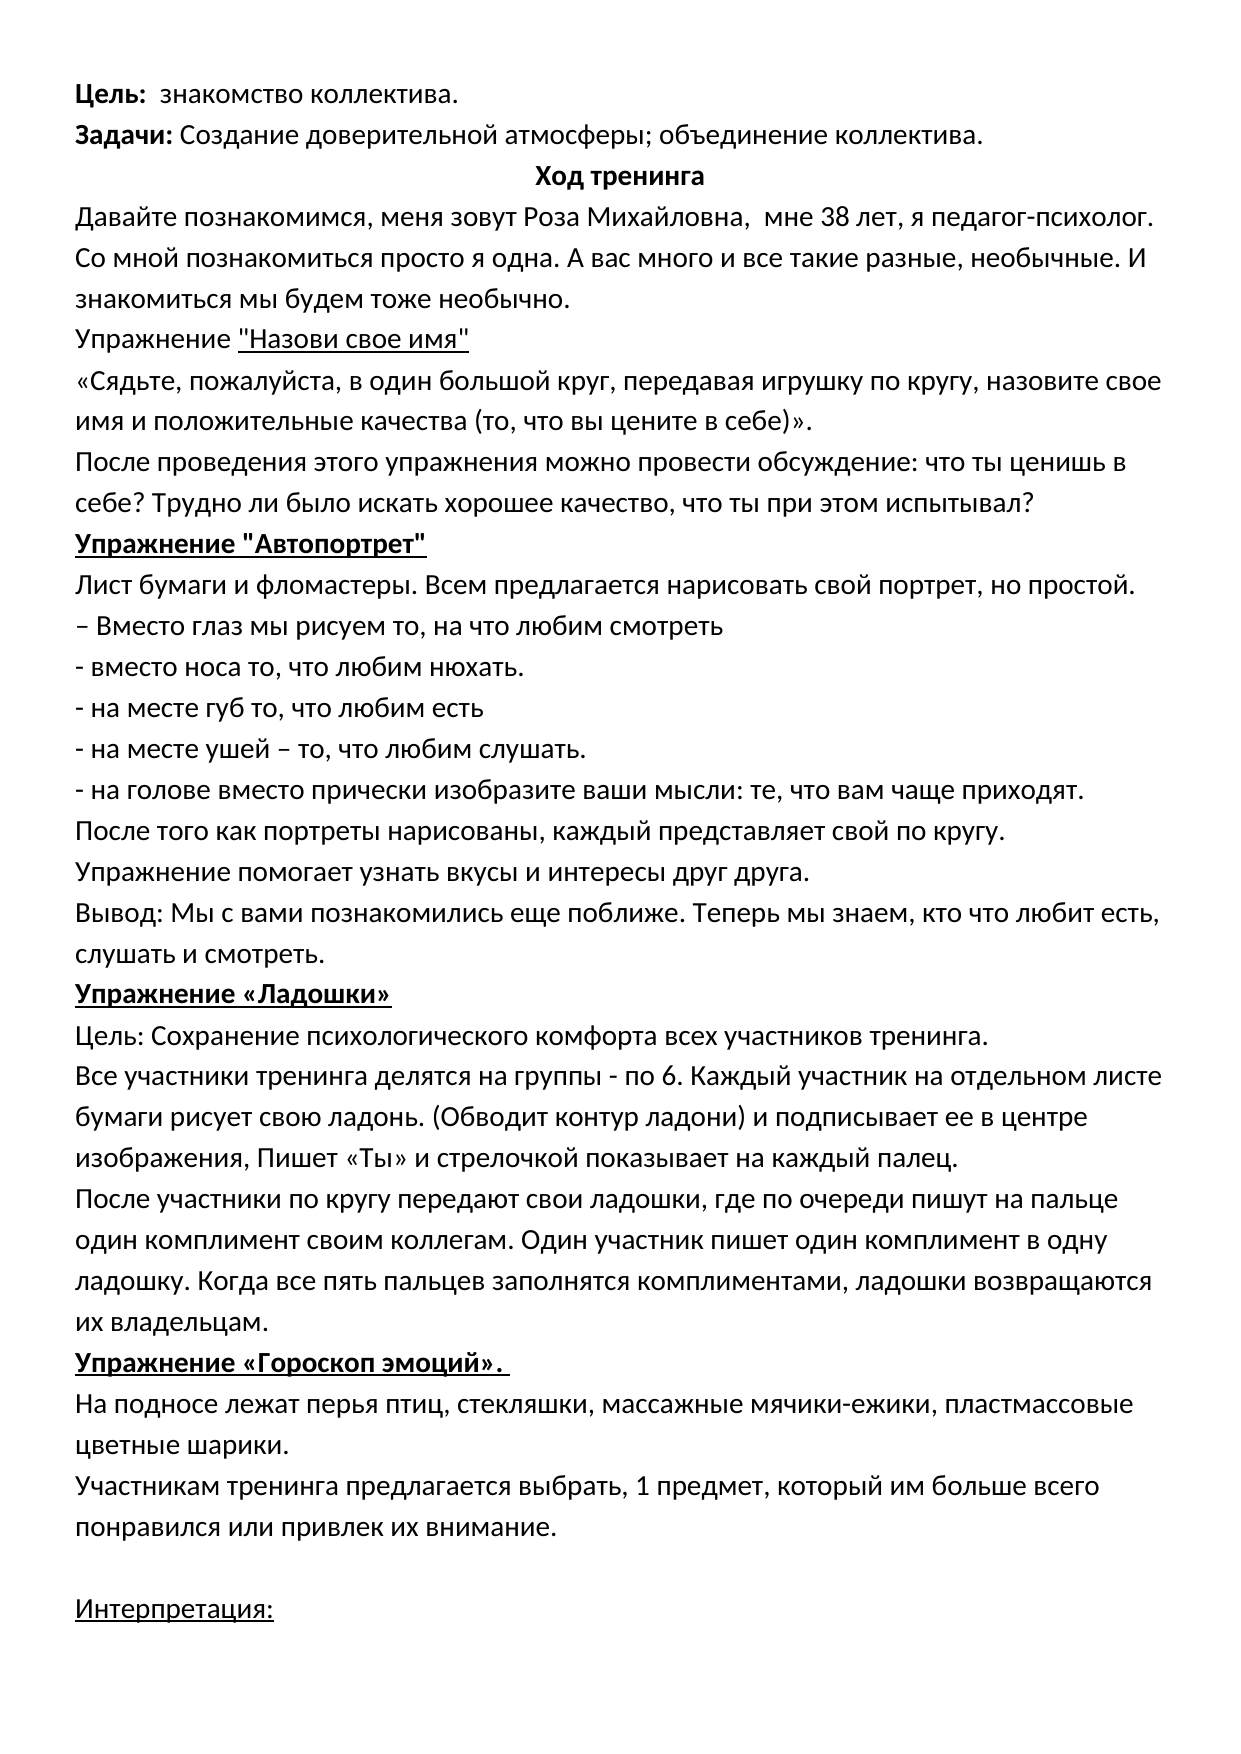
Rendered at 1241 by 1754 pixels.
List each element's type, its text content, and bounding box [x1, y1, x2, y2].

text Упражнение "Автопортрет" [75, 525, 1165, 561]
text Упражнение "Назови свое имя" [75, 321, 1165, 356]
text – Вместо глаз мы рисуем то, на что любим смотреть [75, 607, 1165, 643]
text Упражнение «Ладошки» [75, 976, 1165, 1011]
text Со мной познакомиться просто я одна. А вас много и все такие разные, необычные. И знакомиться мы будем тоже необычно. [75, 239, 1165, 315]
text После участники по кругу передают свои ладошки, где по очереди пишут на пальце один комплимент своим коллегам. Один участник пишет один комплимент в одну ладошку. Когда все пять пальцев заполнятся комплиментами, ладошки возвращаются их владельцам. [75, 1180, 1165, 1339]
text - на месте губ то, что любим есть [75, 689, 1165, 725]
text - на голове вместо прически изобразите ваши мысли: те, что вам чаще приходят. [75, 771, 1165, 807]
text Цель: Сохранение психологического комфорта всех участников тренинга. [75, 1017, 1165, 1052]
text Интерпретация: [75, 1590, 1165, 1625]
text Ход тренинга [75, 157, 1165, 192]
text - на месте ушей – то, что любим слушать. [75, 730, 1165, 766]
text После того как портреты нарисованы, каждый представляет свой по кругу. Упражнение помогает узнать вкусы и интересы друг друга. [75, 812, 1165, 888]
text После проведения этого упражнения можно провести обсуждение: что ты ценишь в себе? Трудно ли было искать хорошее качество, что ты при этом испытывал? [75, 443, 1165, 520]
text Лист бумаги и фломастеры. Всем предлагается нарисовать свой портрет, но простой. [75, 566, 1165, 602]
text Упражнение «Гороскоп эмоций». [75, 1344, 1165, 1380]
text Давайте познакомимся, меня зовут Роза Михайловна, мне 38 лет, я педагог-психолог. [75, 198, 1165, 233]
text - вместо носа то, что любим нюхать. [75, 648, 1165, 684]
text Цель: знакомство коллектива. [75, 75, 1165, 111]
text Участникам тренинга предлагается выбрать, 1 предмет, который им больше всего понравился или привлек их внимание. [75, 1467, 1165, 1543]
text Все участники тренинга делятся на группы - по 6. Каждый участник на отдельном листе бумаги рисует свою ладонь. (Обводит контур ладони) и подписывает ее в центре изображения, Пишет «Ты» и стрелочкой показывает на каждый палец. [75, 1057, 1165, 1175]
text Вывод: Мы с вами познакомились еще поближе. Теперь мы знаем, кто что любит есть, слушать и смотреть. [75, 894, 1165, 970]
text На подносе лежат перья птиц, стекляшки, массажные мячики-ежики, пластмассовые цветные шарики. [75, 1385, 1165, 1462]
text Задачи: Создание доверительной атмосферы; объединение коллектива. [75, 116, 1165, 152]
text «Сядьте, пожалуйста, в один большой круг, передавая игрушку по кругу, назовите свое имя и положительные качества (то, что вы цените в себе)». [75, 362, 1165, 438]
